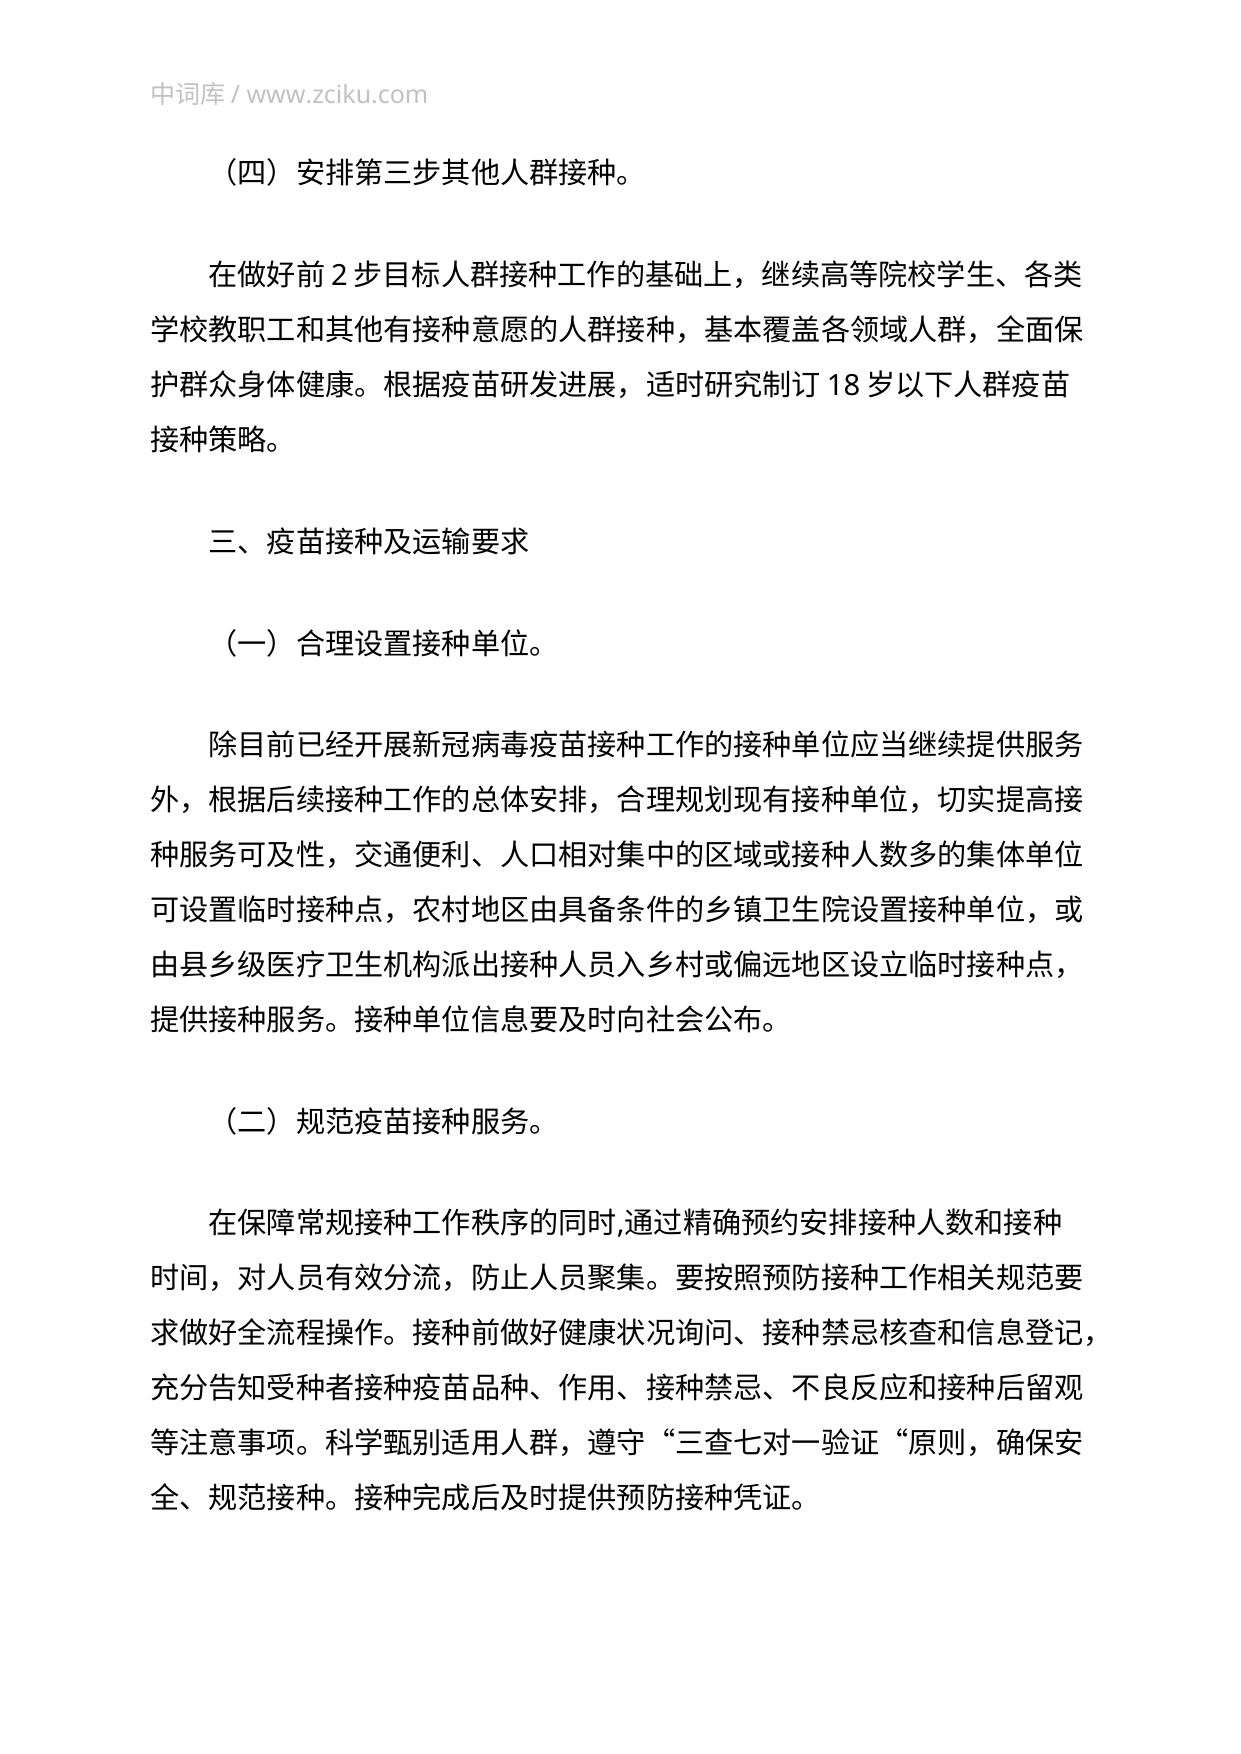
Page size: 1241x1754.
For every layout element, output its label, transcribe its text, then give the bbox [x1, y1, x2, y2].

text 三、疫苗接种及运输要求 [150, 518, 1090, 561]
text （一）合理设置接种单位。 [150, 620, 1090, 662]
text 在做好前2步目标人群接种工作的基础上，继续高等院校学生、各类学校教职工和其他有接种意愿的人群接种，基本覆盖各领域人群，全面保护群众身体健康。根据疫苗研发进展，适时研究制订18岁以下人群疫苗接种策略。 [150, 252, 1090, 459]
text 除目前已经开展新冠病毒疫苗接种工作的接种单位应当继续提供服务外，根据后续接种工作的总体安排，合理规划现有接种单位，切实提高接种服务可及性，交通便利、人口相对集中的区域或接种人数多的集体单位可设置临时接种点，农村地区由具备条件的乡镇卫生院设置接种单位，或由县乡级医疗卫生机构派出接种人员入乡村或偏远地区设立临时接种点，提供接种服务。接种单位信息要及时向社会公布。 [150, 722, 1090, 1039]
text （四）安排第三步其他人群接种。 [150, 150, 1090, 192]
text （二）规范疫苗接种服务。 [150, 1098, 1090, 1141]
text 在保障常规接种工作秩序的同时,通过精确预约安排接种人数和接种时间，对人员有效分流，防止人员聚集。要按照预防接种工作相关规范要求做好全流程操作。接种前做好健康状况询问、接种禁忌核查和信息登记，充分告知受种者接种疫苗品种、作用、接种禁忌、不良反应和接种后留观等注意事项。科学甄别适用人群，遵守“三查七对一验证“原则，确保安全、规范接种。接种完成后及时提供预防接种凭证。 [150, 1200, 1090, 1517]
